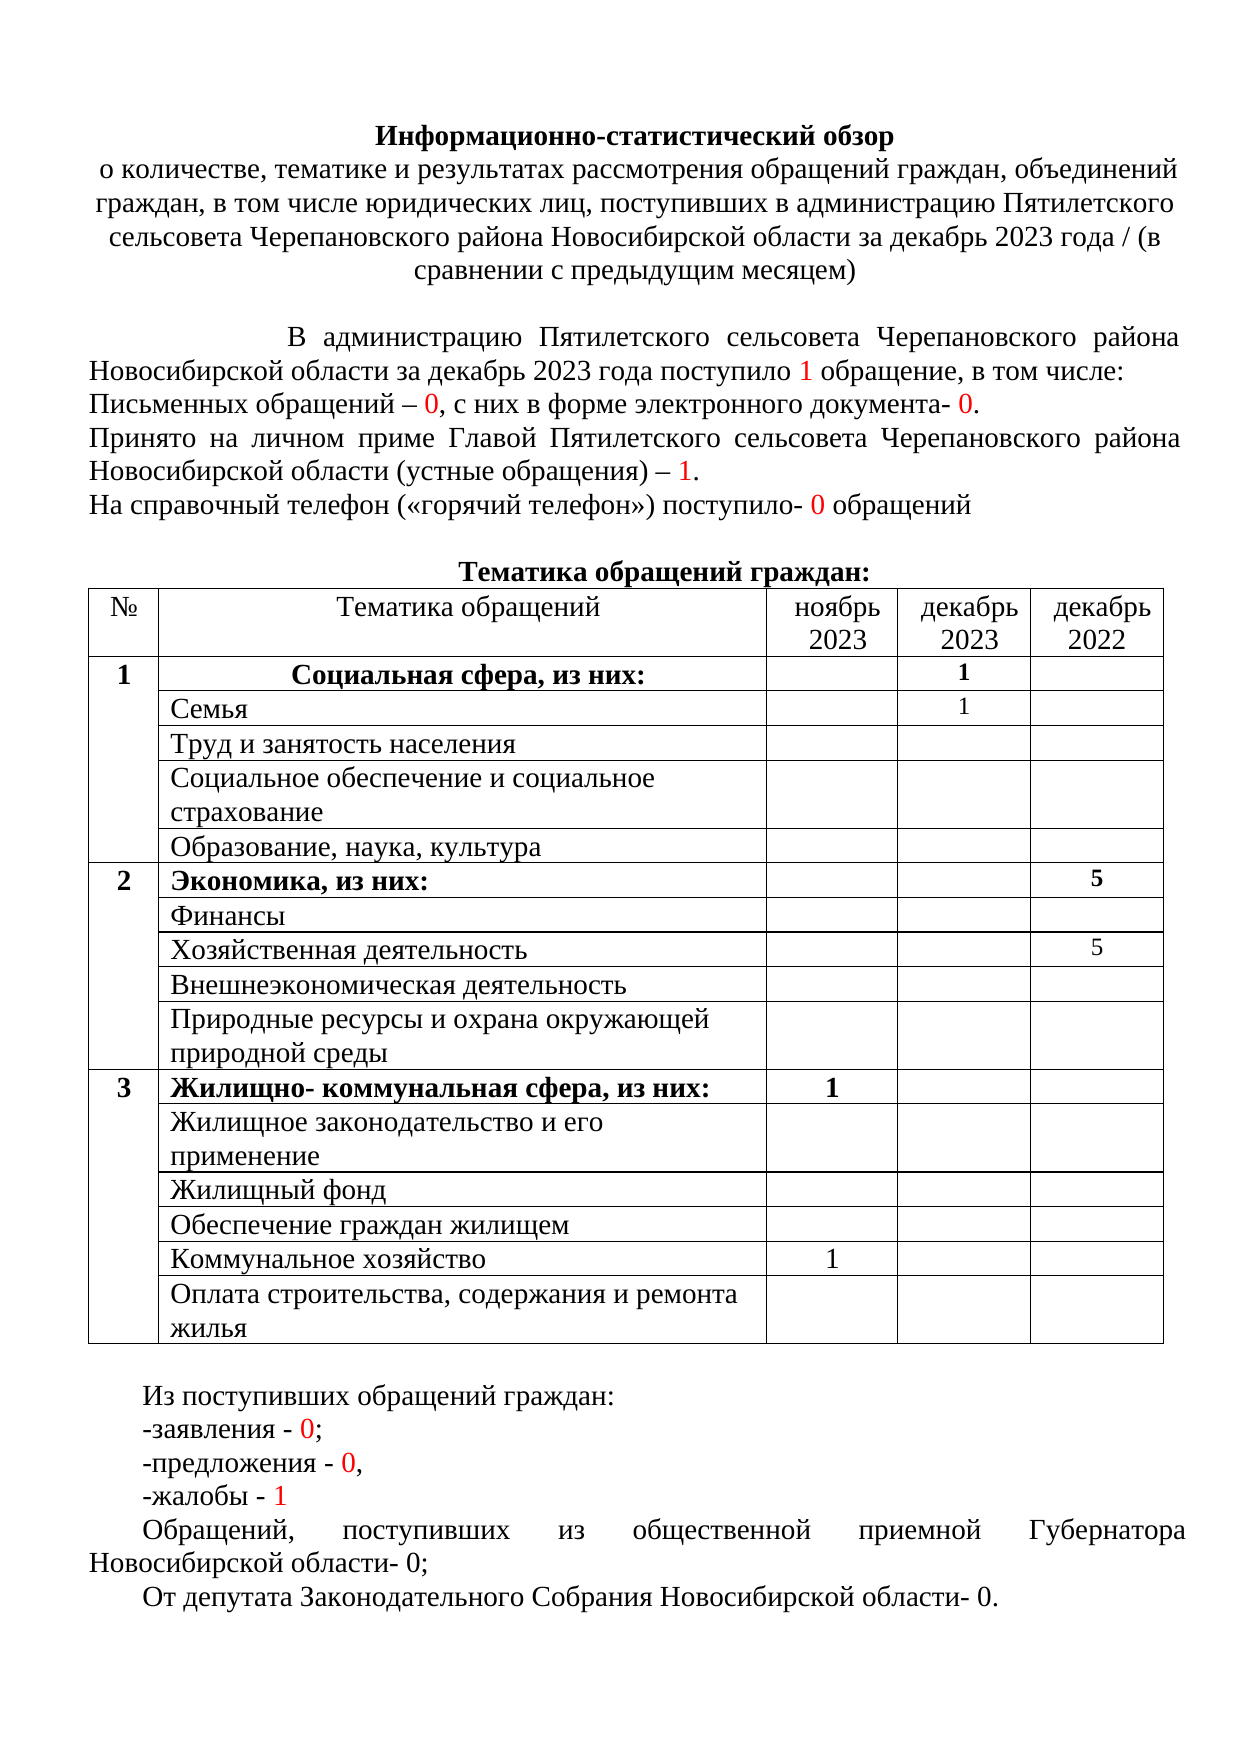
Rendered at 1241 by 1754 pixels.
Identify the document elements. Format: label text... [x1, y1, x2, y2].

table_cell [898, 1242, 1030, 1275]
table_cell [767, 829, 897, 862]
table_cell 2 [89, 863, 158, 1069]
table_cell [1031, 761, 1163, 828]
table_cell Внешнеэкономическая деятельность [159, 967, 766, 1001]
table_cell [767, 898, 897, 931]
text Обращений, поступивших из общественной приемной Губернатора Новосибирской области- 0; [89, 1512, 1187, 1579]
table_cell 3 [89, 1070, 158, 1343]
text Письменных обращений – 0, с них в форме электронного документа- 0. [89, 386, 1181, 420]
table_cell Коммунальное хозяйство [159, 1242, 766, 1275]
text о количестве, тематике и результатах рассмотрения обращений граждан, объединений граждан, в том числе юридических лиц, поступивших в администрацию Пятилетского сельсовета Черепановского района Новосибирской области за декабрь 2023 года / (в сравнении с предыдущим месяцем) [89, 152, 1181, 286]
table_header Тематика обращений [159, 589, 766, 656]
text -жалобы - 1 [89, 1478, 1187, 1512]
table_cell [1031, 1104, 1163, 1171]
table_cell [767, 933, 897, 966]
table_cell [1031, 1070, 1163, 1103]
table_cell [1031, 829, 1163, 862]
table_cell [1031, 1276, 1163, 1343]
table_cell Экономика, из них: [159, 863, 766, 897]
table_header № [89, 589, 158, 656]
table_cell Оплата строительства, содержания и ремонта жилья [159, 1276, 766, 1343]
table_cell [1031, 1207, 1163, 1241]
table_cell [767, 657, 897, 690]
text Информационно-статистический обзор [89, 118, 1181, 152]
table_cell [767, 1002, 897, 1069]
table_cell [898, 1002, 1030, 1069]
table_cell Социальная сфера, из них: [159, 657, 766, 690]
table_cell Семья [159, 691, 766, 725]
table_cell 1 [767, 1070, 897, 1103]
table_cell [1031, 691, 1163, 725]
table_cell [898, 898, 1030, 931]
table_cell [767, 1104, 897, 1171]
table_cell 5 [1031, 933, 1163, 966]
table_cell [898, 1070, 1030, 1103]
table_cell [898, 1207, 1030, 1241]
table_cell [898, 726, 1030, 759]
table_cell 5 [1031, 863, 1163, 897]
table_cell 1 [89, 657, 158, 862]
table_cell [898, 967, 1030, 1001]
table_cell [898, 1104, 1030, 1171]
table_cell [767, 691, 897, 725]
text -предложения - 0, [89, 1445, 1187, 1478]
text Тематика обращений граждан: [89, 554, 1187, 588]
table_header декабрь 2023 [898, 589, 1030, 656]
table_cell [898, 863, 1030, 897]
table_cell Финансы [159, 898, 766, 931]
table_cell [1031, 726, 1163, 759]
table_cell [1031, 898, 1163, 931]
table_cell 1 [767, 1242, 897, 1275]
table_cell [898, 761, 1030, 828]
table_cell [898, 933, 1030, 966]
table_cell [898, 1173, 1030, 1206]
table_cell [898, 1276, 1030, 1343]
table_cell [767, 967, 897, 1001]
table_cell [898, 829, 1030, 862]
table_cell [767, 761, 897, 828]
table_header ноябрь 2023 [767, 589, 897, 656]
table_cell Социальное обеспечение и социальное страхование [159, 761, 766, 828]
text -заявления - 0; [89, 1411, 1187, 1445]
table_cell [767, 863, 897, 897]
text Принято на личном приме Главой Пятилетского сельсовета Черепановского района Новосибирской области (устные обращения) – 1. [89, 420, 1181, 487]
table_header декабрь 2022 [1031, 589, 1163, 656]
text В администрацию Пятилетского сельсовета Черепановского района Новосибирской области за декабрь 2023 года поступило 1 обращение, в том числе: [89, 319, 1181, 386]
table_cell [1031, 657, 1163, 690]
table_cell Жилищный фонд [159, 1173, 766, 1206]
table_cell 1 [898, 691, 1030, 725]
table_cell [767, 726, 897, 759]
table_cell [767, 1207, 897, 1241]
table_cell [767, 1276, 897, 1343]
table_cell [767, 1173, 897, 1206]
table_cell Природные ресурсы и охрана окружающей природной среды [159, 1002, 766, 1069]
table_cell Труд и занятость населения [159, 726, 766, 759]
text От депутата Законодательного Собрания Новосибирской области- 0. [89, 1579, 1187, 1613]
table_cell Хозяйственная деятельность [159, 933, 766, 966]
text На справочный телефон («горячий телефон») поступило- 0 обращений [89, 487, 1181, 521]
table_cell Жилищное законодательство и его применение [159, 1104, 766, 1171]
table_cell [1031, 967, 1163, 1001]
table_cell Образование, наука, культура [159, 829, 766, 862]
text Из поступивших обращений граждан: [89, 1378, 1187, 1411]
table_cell Жилищно- коммунальная сфера, из них: [159, 1070, 766, 1103]
table_cell 1 [898, 657, 1030, 690]
table_cell [1031, 1242, 1163, 1275]
table_cell [1031, 1002, 1163, 1069]
table_cell [1031, 1173, 1163, 1206]
table_cell Обеспечение граждан жилищем [159, 1207, 766, 1241]
